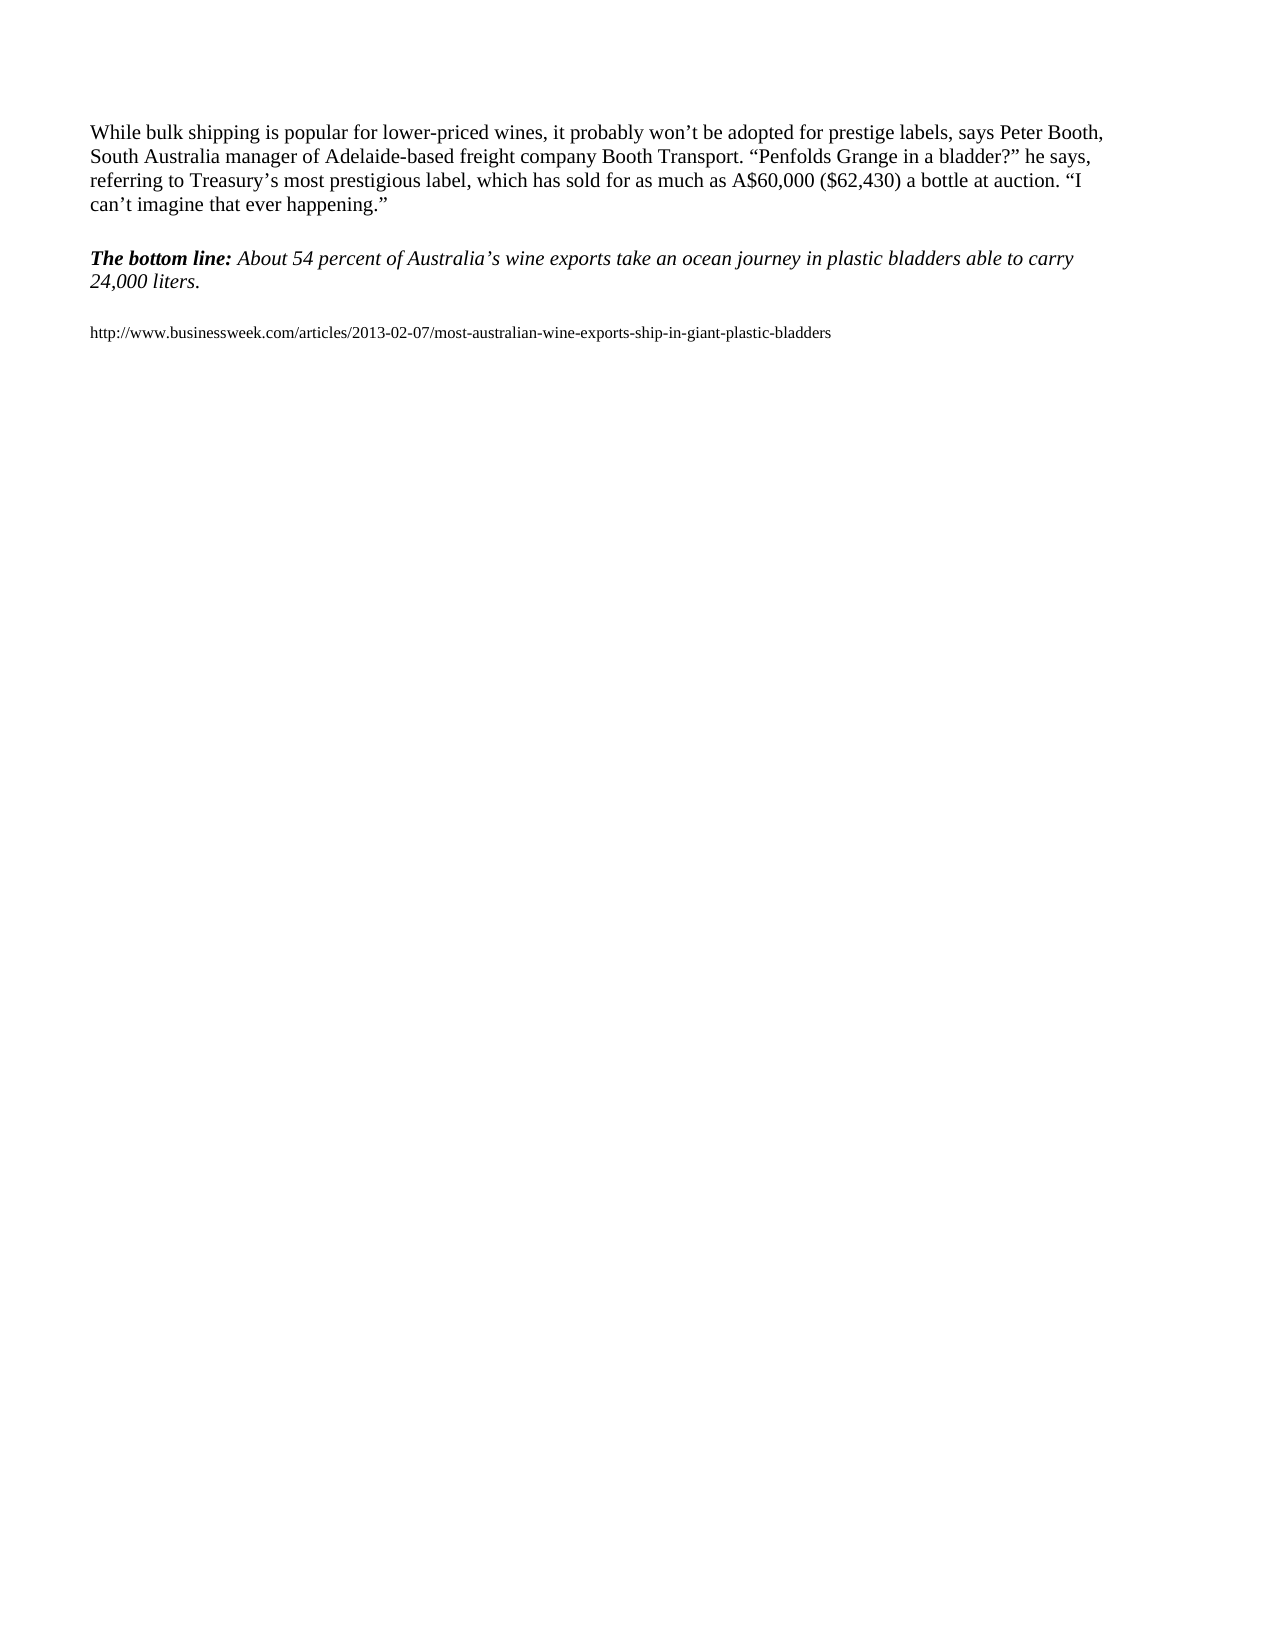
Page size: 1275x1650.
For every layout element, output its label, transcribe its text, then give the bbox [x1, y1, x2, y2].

text While bulk shipping is popular for lower-priced wines, it probably won’t be adopted for prestige labels, says Peter Booth, South Australia manager of Adelaide-based freight company Booth Transport. “Penfolds Grange in a bladder?” he says, referring to Treasury’s most prestigious label, which has sold for as much as A$60,000 ($62,430) a bottle at auction. “I can’t imagine that ever happening.” [90, 120, 1125, 216]
text http://www.businessweek.com/articles/2013-02-07/most-australian-wine-exports-ship-in-giant-plastic-bladders [90, 323, 1125, 342]
text The bottom line: About 54 percent of Australia’s wine exports take an ocean journey in plastic bladders able to carry 24,000 liters. [90, 245, 1125, 293]
